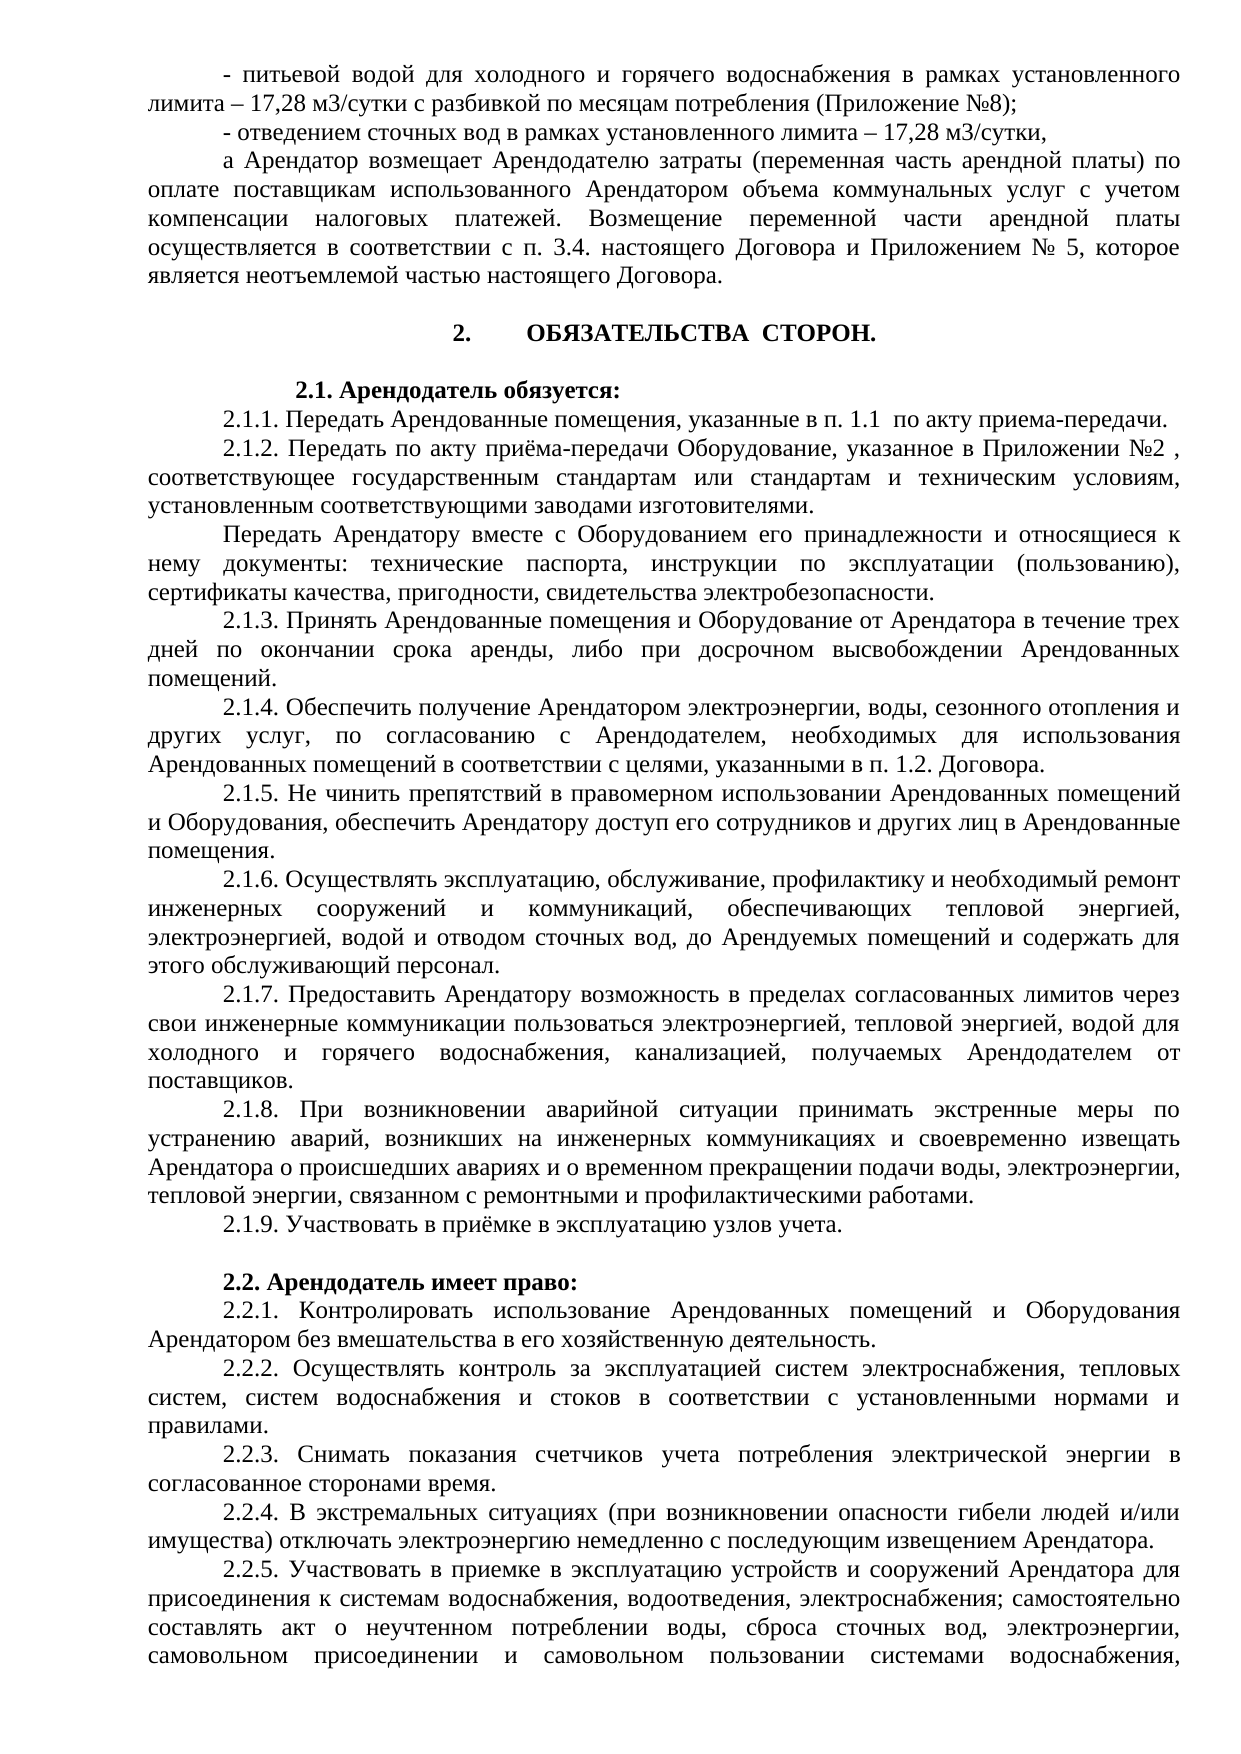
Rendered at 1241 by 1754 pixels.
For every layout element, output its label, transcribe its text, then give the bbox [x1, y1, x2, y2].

text - питьевой водой для холодного и горячего водоснабжения в рамках установленного лимита – 17,28 м3/сутки с разбивкой по месяцам потребления (Приложение №8); [148, 59, 1181, 117]
text 2.1. Арендодатель обязуется: [148, 375, 1181, 404]
text а Арендатор возмещает Арендодателю затраты (переменная часть арендной платы) по оплате поставщикам использованного Арендатором объема коммунальных услуг с учетом компенсации налоговых платежей. Возмещение переменной части арендной платы осуществляется в соответствии с п. 3.4. настоящего Договора и Приложением № 5, которое является неотъемлемой частью настоящего Договора. [148, 145, 1181, 289]
text 2.2.1. Контролировать использование Арендованных помещений и Оборудования Арендатором без вмешательства в его хозяйственную деятельность. [148, 1295, 1181, 1353]
text - отведением сточных вод в рамках установленного лимита – 17,28 м3/сутки, [148, 117, 1181, 145]
text 2.1.7. Предоставить Арендатору возможность в пределах согласованных лимитов через свои инженерные коммуникации пользоваться электроэнергией, тепловой энергией, водой для холодного и горячего водоснабжения, канализацией, получаемых Арендодателем от поставщиков. [148, 979, 1181, 1094]
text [148, 1554, 1181, 1669]
text 2.1.9. Участвовать в приёмке в эксплуатацию узлов учета. [148, 1209, 1181, 1238]
text 2.1.3. Принять Арендованные помещения и Оборудование от Арендатора в течение трех дней по окончании срока аренды, либо при досрочном высвобождении Арендованных помещений. [148, 605, 1181, 692]
list ОБЯЗАТЕЛЬСТВА СТОРОН. [148, 318, 1181, 347]
text 2.2.3. Снимать показания счетчиков учета потребления электрической энергии в согласованное сторонами время. [148, 1439, 1181, 1497]
text 2.1.6. Осуществлять эксплуатацию, обслуживание, профилактику и необходимый ремонт инженерных сооружений и коммуникаций, обеспечивающих тепловой энергией, электроэнергией, водой и отводом сточных вод, до Арендуемых помещений и содержать для этого обслуживающий персонал. [148, 864, 1181, 979]
text Передать Арендатору вместе с Оборудованием его принадлежности и относящиеся к нему документы: технические паспорта, инструкции по эксплуатации (пользованию), сертификаты качества, пригодности, свидетельства электробезопасности. [148, 519, 1181, 605]
text 2.2.4. В экстремальных ситуациях (при возникновении опасности гибели людей и/или имущества) отключать электроэнергию немедленно с последующим извещением Арендатора. [148, 1497, 1181, 1554]
text 2.1.5. Не чинить препятствий в правомерном использовании Арендованных помещений и Оборудования, обеспечить Арендатору доступ его сотрудников и других лиц в Арендованные помещения. [148, 778, 1181, 864]
text 2.1.1. Передать Арендованные помещения, указанные в п. 1.1 по акту приема-передачи. [148, 404, 1181, 433]
text 2.1.8. При возникновении аварийной ситуации принимать экстренные меры по устранению аварий, возникших на инженерных коммуникациях и своевременно извещать Арендатора о происшедших авариях и о временном прекращении подачи воды, электроэнергии, тепловой энергии, связанном с ремонтными и профилактическими работами. [148, 1094, 1181, 1209]
text 2.1.2. Передать по акту приёма-передачи Оборудование, указанное в Приложении №2 , соответствующее государственным стандартам или стандартам и техническим условиям, установленным соответствующими заводами изготовителями. [148, 433, 1181, 519]
text 2.2. Арендодатель имеет право: [148, 1267, 1181, 1295]
text 2.1.4. Обеспечить получение Арендатором электроэнергии, воды, сезонного отопления и других услуг, по согласованию с Арендодателем, необходимых для использования Арендованных помещений в соответствии с целями, указанными в п. 1.2. Договора. [148, 692, 1181, 778]
text 2.2.2. Осуществлять контроль за эксплуатацией систем электроснабжения, тепловых систем, систем водоснабжения и стоков в соответствии с установленными нормами и правилами. [148, 1353, 1181, 1439]
